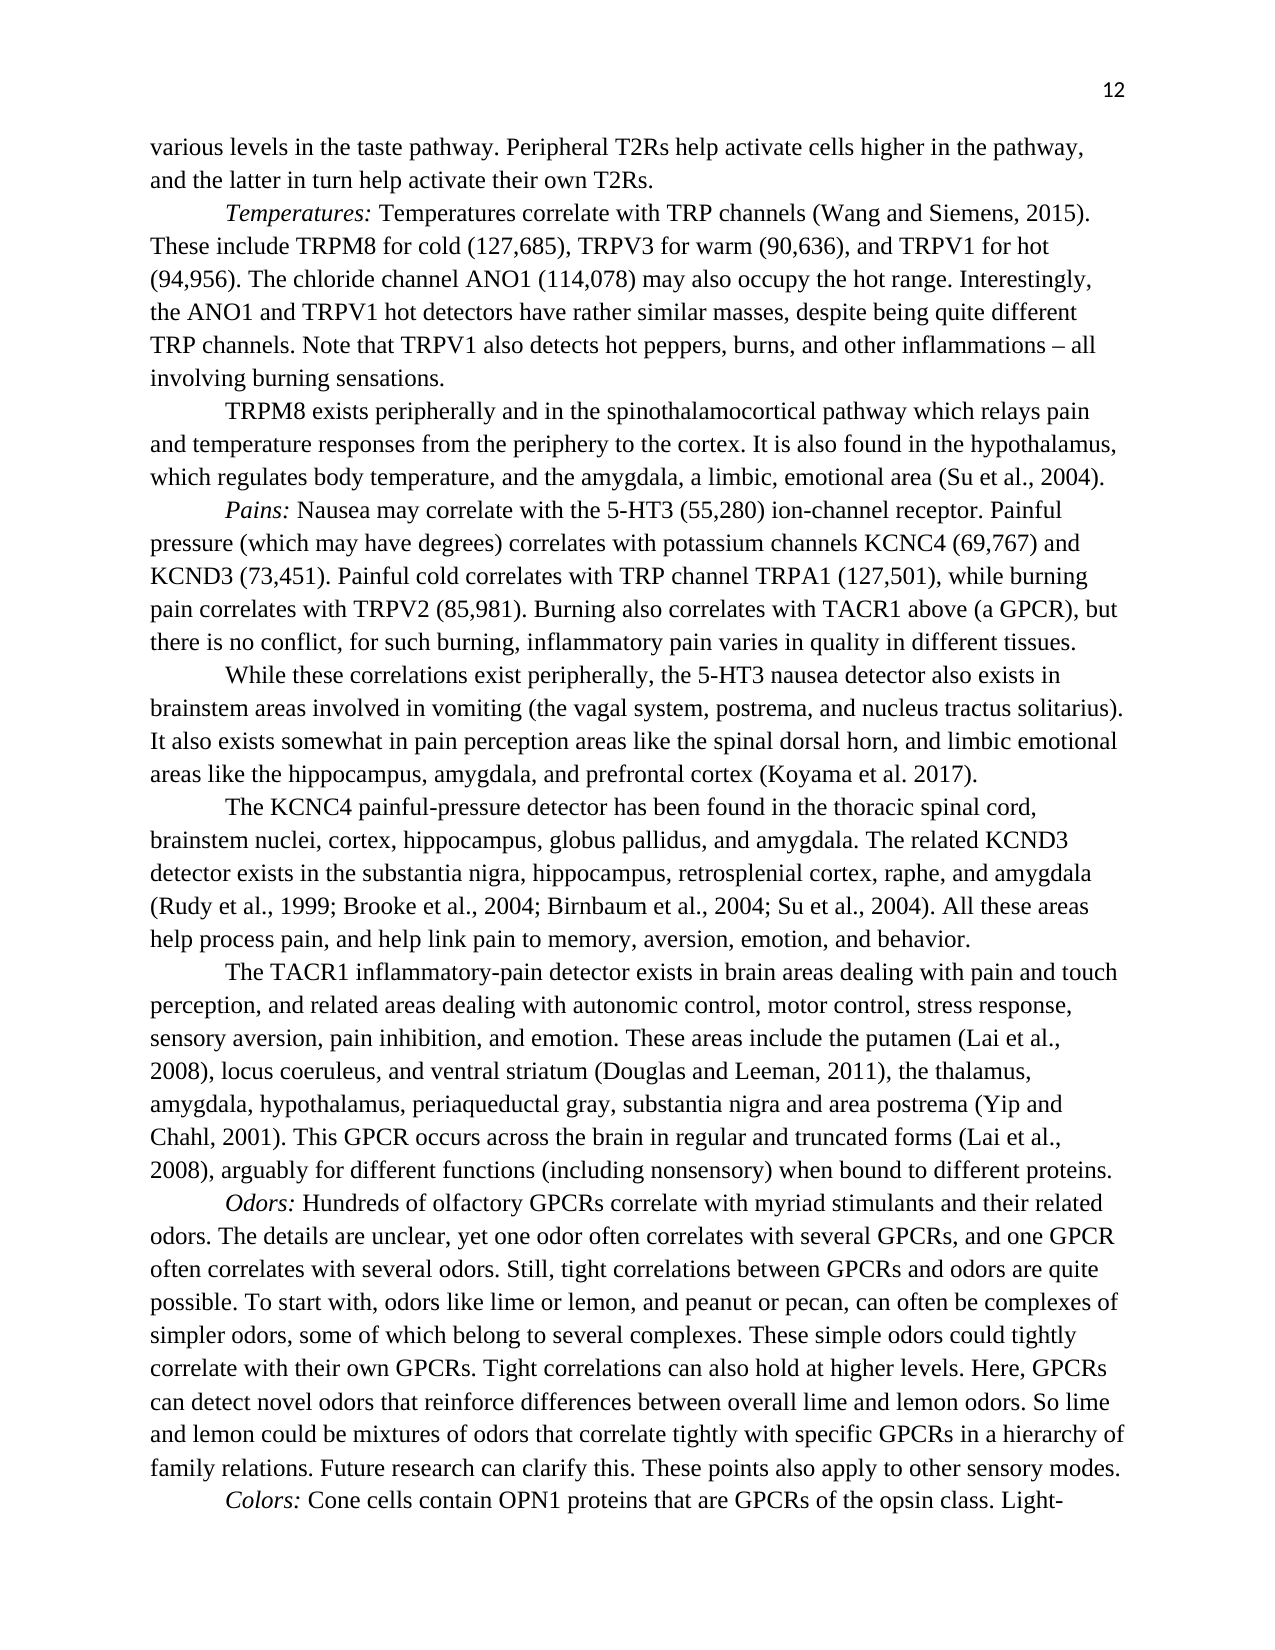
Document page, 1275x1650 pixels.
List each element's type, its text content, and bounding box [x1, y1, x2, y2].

text The TACR1 inflammatory-pain detector exists in brain areas dealing with pain and touch perception, and related areas dealing with autonomic control, motor control, stress response, sensory aversion, pain inhibition, and emotion. These areas include the putamen (Lai et al., 2008), locus coeruleus, and ventral striatum (Douglas and Leeman, 2011), the thalamus, amygdala, hypothalamus, periaqueductal gray, substantia nigra and area postrema (Yip and Chahl, 2001). This GPCR occurs across the brain in regular and truncated forms (Lai et al., 2008), arguably for different functions (including nonsensory) when bound to different proteins. [150, 957, 1125, 1184]
text Pains: Nausea may correlate with the 5-HT3 (55,280) ion-channel receptor. Painful pressure (which may have degrees) correlates with potassium channels KCNC4 (69,767) and KCND3 (73,451). Painful cold correlates with TRP channel TRPA1 (127,501), while burning pain correlates with TRPV2 (85,981). Burning also correlates with TACR1 above (a GPCR), but there is no conflict, for such burning, inflammatory pain varies in quality in different tissues. [150, 495, 1125, 656]
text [150, 1486, 1125, 1514]
text Temperatures: Temperatures correlate with TRP channels (Wang and Siemens, 2015). These include TRPM8 for cold (127,685), TRPV3 for warm (90,636), and TRPV1 for hot (94,956). The chloride channel ANO1 (114,078) may also occupy the hot range. Interestingly, the ANO1 and TRPV1 hot detectors have rather similar masses, despite being quite different TRP channels. Note that TRPV1 also detects hot peppers, burns, and other inflammations – all involving burning sensations. [150, 198, 1125, 392]
text TRPM8 exists peripherally and in the spinothalamocortical pathway which relays pain and temperature responses from the periphery to the cortex. It is also found in the hypothalamus, which regulates body temperature, and the amygdala, a limbic, emotional area (Su et al., 2004). [150, 396, 1125, 491]
text The KCNC4 painful-pressure detector has been found in the thoracic spinal cord, brainstem nuclei, cortex, hippocampus, globus pallidus, and amygdala. The related KCND3 detector exists in the substantia nigra, hippocampus, retrosplenial cortex, raphe, and amygdala (Rudy et al., 1999; Brooke et al., 2004; Birnbaum et al., 2004; Su et al., 2004). All these areas help process pain, and help link pain to memory, aversion, emotion, and behavior. [150, 792, 1125, 953]
text Odors: Hundreds of olfactory GPCRs correlate with myriad stimulants and their related odors. The details are unclear, yet one odor often correlates with several GPCRs, and one GPCR often correlates with several odors. Still, tight correlations between GPCRs and odors are quite possible. To start with, odors like lime or lemon, and peanut or pecan, can often be complexes of simpler odors, some of which belong to several complexes. These simple odors could tightly correlate with their own GPCRs. Tight correlations can also hold at higher levels. Here, GPCRs can detect novel odors that reinforce differences between overall lime and lemon odors. So lime and lemon could be mixtures of odors that correlate tightly with specific GPCRs in a hierarchy of family relations. Future research can clarify this. These points also apply to other sensory modes. [150, 1188, 1125, 1481]
text While these correlations exist peripherally, the 5-HT3 nausea detector also exists in brainstem areas involved in vomiting (the vagal system, postrema, and nucleus tractus solitarius). It also exists somewhat in pain perception areas like the spinal dorsal horn, and limbic emotional areas like the hippocampus, amygdala, and prefrontal cortex (Koyama et al. 2017). [150, 660, 1125, 788]
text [150, 132, 1125, 193]
